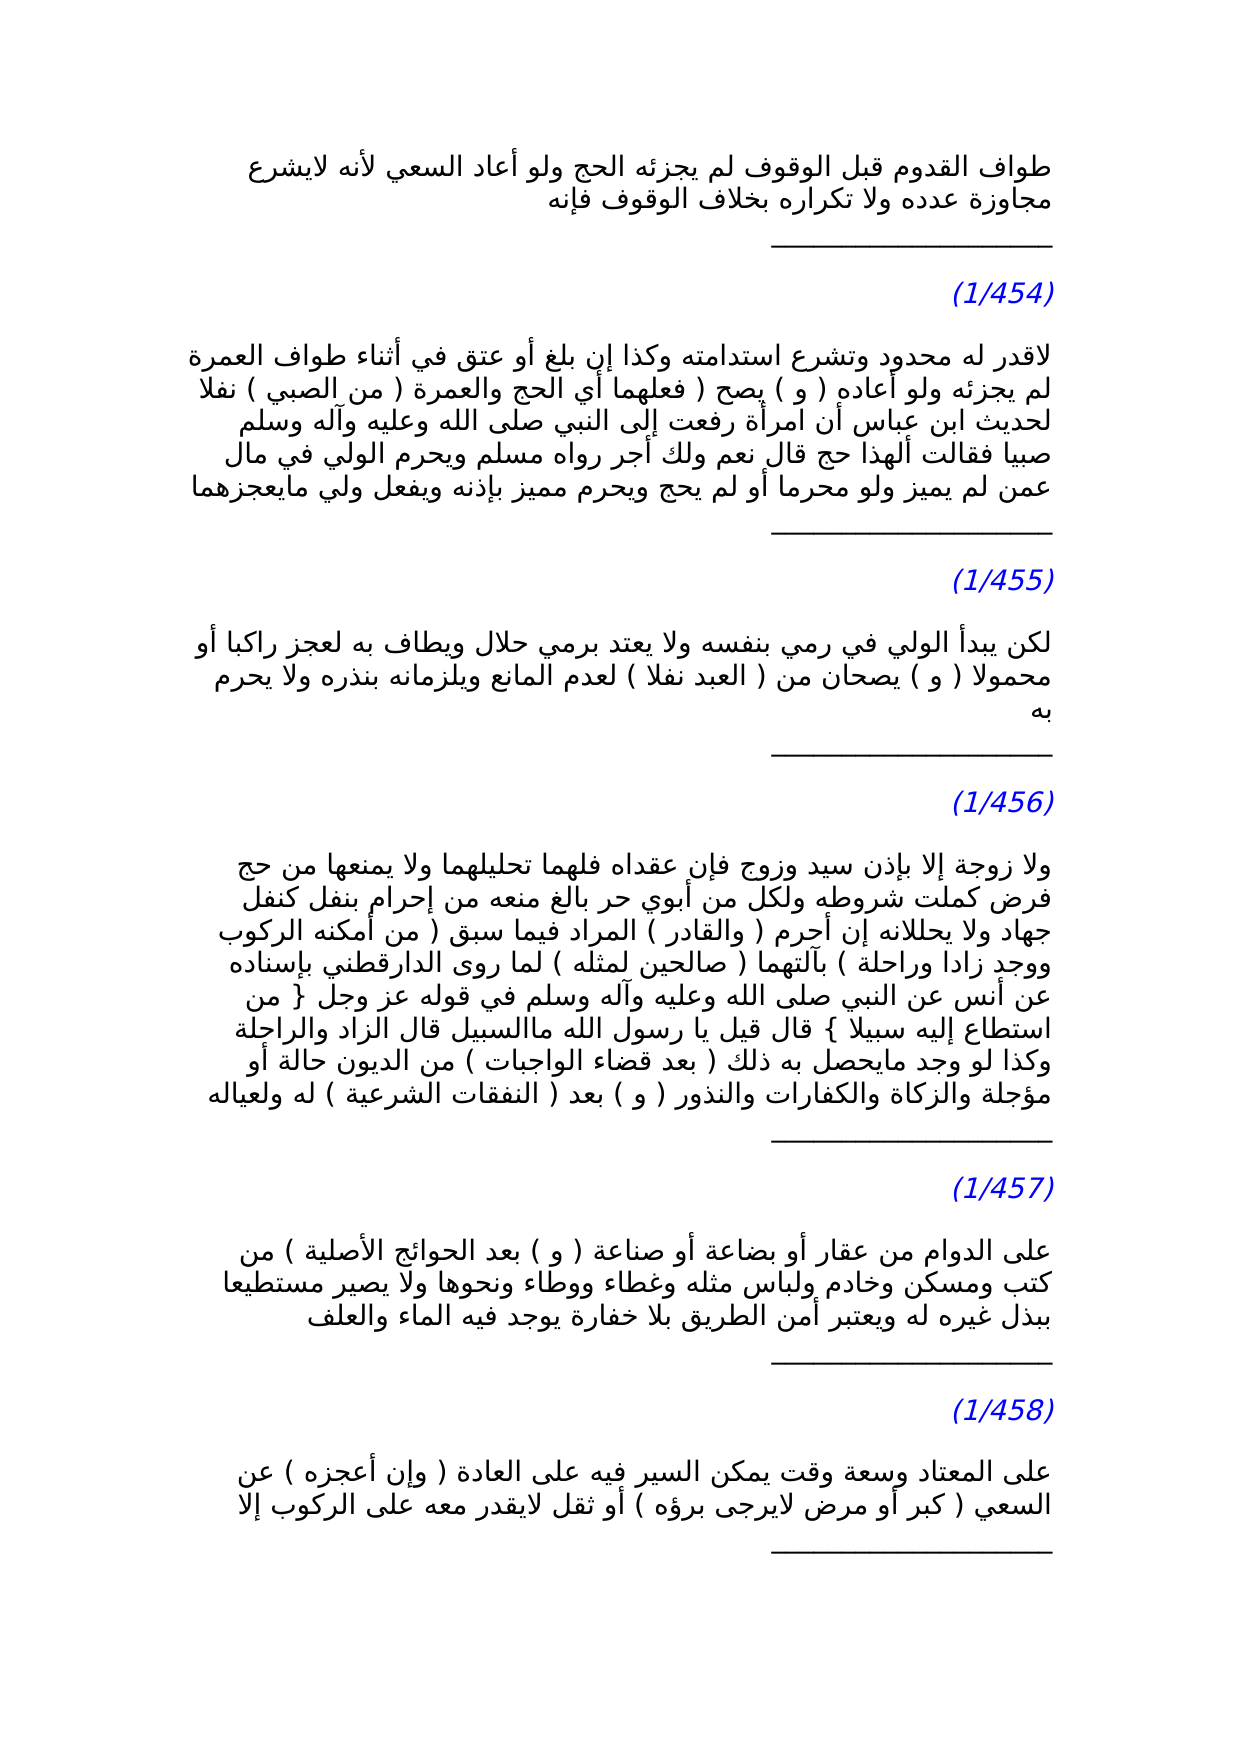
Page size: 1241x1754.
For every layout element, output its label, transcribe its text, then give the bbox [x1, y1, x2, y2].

text (1/455) [187, 564, 1053, 597]
text لكن يبدأ الولي في رمي بنفسه ولا يعتد برمي حلال ويطاف به لعجز راكبا أو محمولا ( و ) يصحان من ( العبد نفلا ) لعدم المانع ويلزمانه بنذره ولا يحرم به ____________________ [187, 626, 1053, 757]
text (1/454) [187, 277, 1053, 310]
text على الدوام من عقار أو بضاعة أو صناعة ( و ) بعد الحوائج الأصلية ) من كتب ومسكن وخادم ولباس مثله وغطاء ووطاء ونحوها ولا يصير مستطيعا ببذل غيره له ويعتبر أمن الطريق بلا خفارة يوجد فيه الماء والعلف ____________________ [187, 1234, 1053, 1364]
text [187, 150, 1053, 248]
text على المعتاد وسعة وقت يمكن السير فيه على العادة ( وإن أعجزه ) عن السعي ( كبر أو مرض لايرجى برؤه ) أو ثقل لايقدر معه على الركوب إلا ____________________ [187, 1456, 1053, 1554]
text لاقدر له محدود وتشرع استدامته وكذا إن بلغ أو عتق في أثناء طواف العمرة لم يجزئه ولو أعاده ( و ) يصح ( فعلهما أي الحج والعمرة ( من الصبي ) نفلا لحديث ابن عباس أن امرأة رفعت إلى النبي صلى الله وعليه وآله وسلم صبيا فقالت ألهذا حج قال نعم ولك أجر رواه مسلم ويحرم الولي في مال عمن لم يميز ولو محرما أو لم يحج ويحرم مميز بإذنه ويفعل ولي مايعجزهما ____________________ [187, 339, 1053, 535]
text ولا زوجة إلا بإذن سيد وزوج فإن عقداه فلهما تحليلهما ولا يمنعها من حج فرض كملت شروطه ولكل من أبوي حر بالغ منعه من إحرام بنفل كنفل جهاد ولا يحللانه إن أحرم ( والقادر ) المراد فيما سبق ( من أمكنه الركوب ووجد زادا وراحلة ) بآلتهما ( صالحين لمثله ) لما روى الدارقطني بإسناده عن أنس عن النبي صلى الله وعليه وآله وسلم في قوله عز وجل { من استطاع إليه سبيلا } قال قيل يا رسول الله ماالسبيل قال الزاد والراحلة وكذا لو وجد مايحصل به ذلك ( بعد قضاء الواجبات ) من الديون حالة أو مؤجلة والزكاة والكفارات والنذور ( و ) بعد ( النفقات الشرعية ) له ولعياله ____________________ [187, 848, 1053, 1143]
text (1/458) [187, 1394, 1053, 1426]
text (1/457) [187, 1172, 1053, 1204]
text (1/456) [187, 786, 1053, 819]
